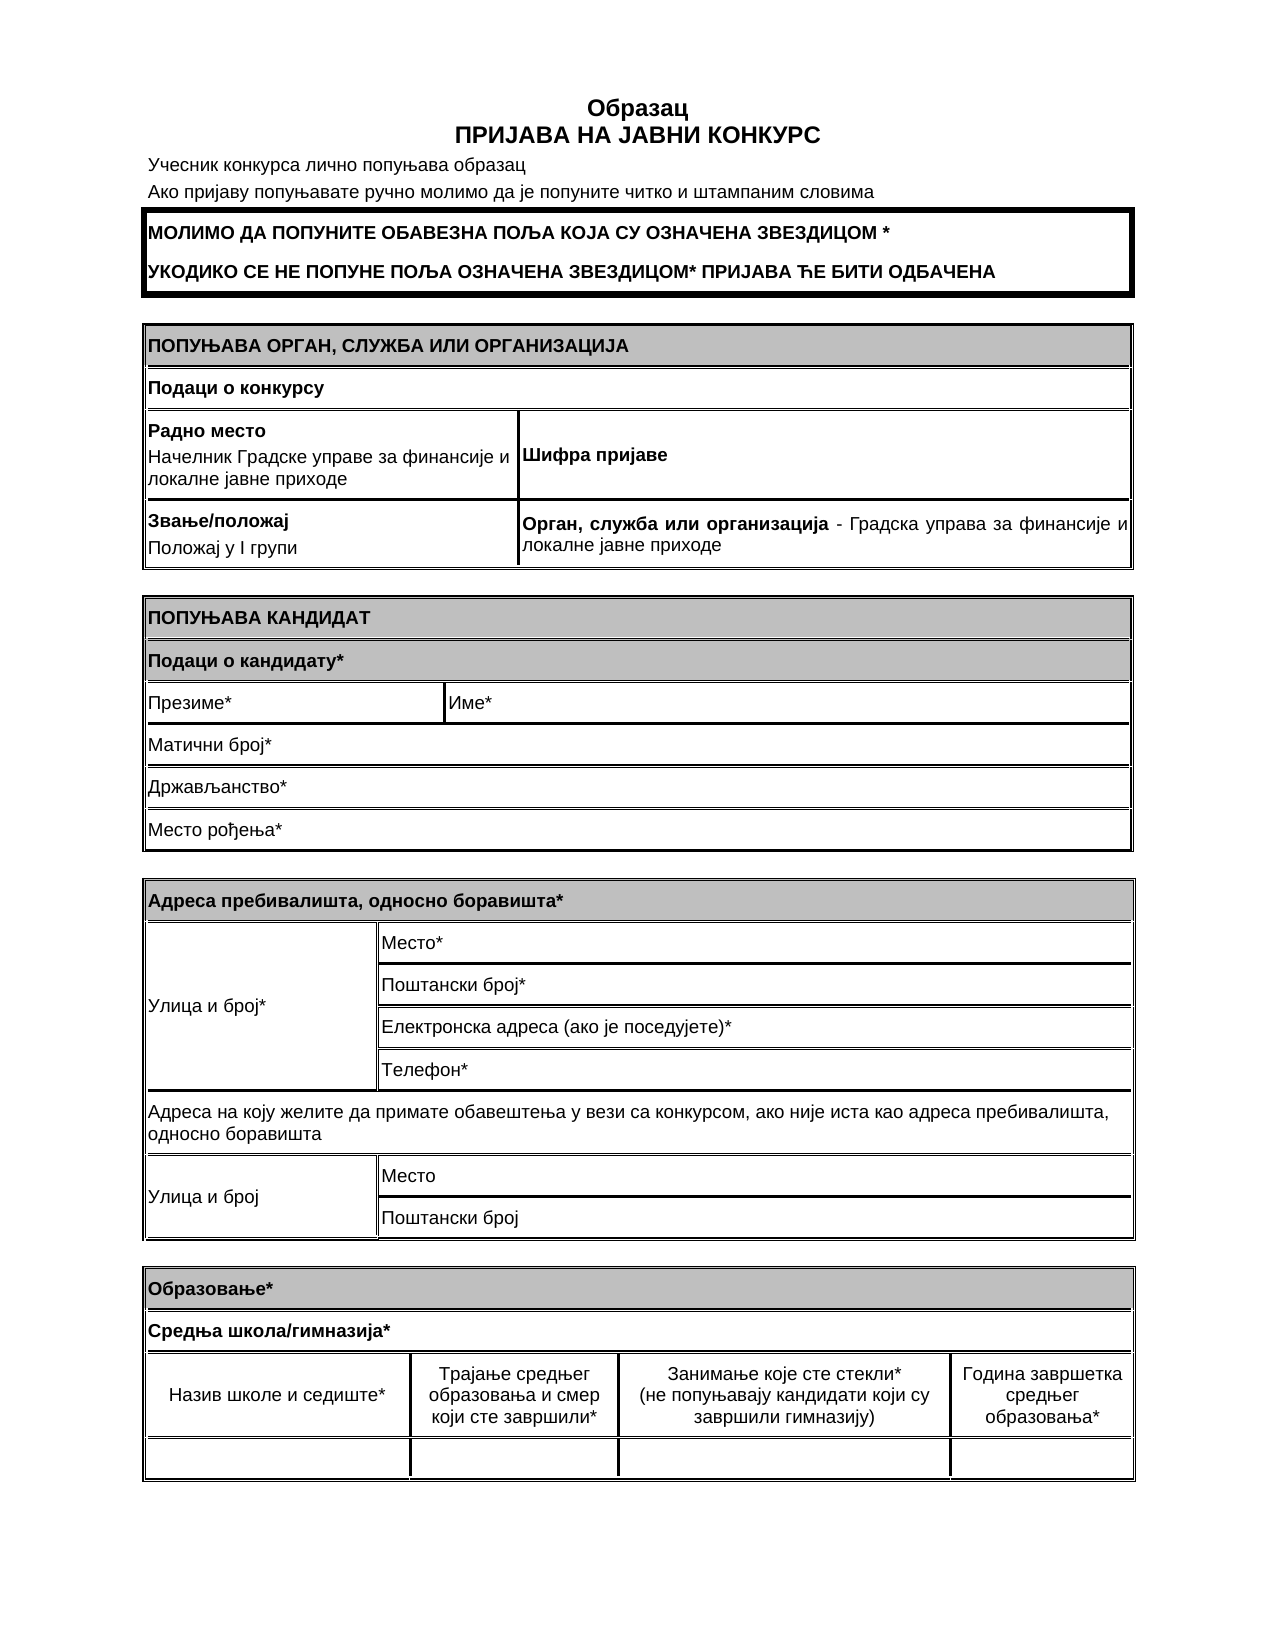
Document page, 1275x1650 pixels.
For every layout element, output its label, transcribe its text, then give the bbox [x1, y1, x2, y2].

table_cell Држављанство* [146, 764, 1131, 807]
text Учесник конкурса лично попуњава образац [148, 154, 1127, 176]
table_header Адреса пребивалишта, односно боравишта* [146, 881, 1133, 920]
table_cell Место* [378, 920, 1134, 962]
table_cell УКОДИКО СЕ НЕ ПОПУНЕ ПОЉА ОЗНАЧЕНА ЗВЕЗДИЦОМ* ПРИЈАВА ЋЕ БИТИ ОДБАЧЕНА [147, 253, 1129, 291]
table_cell [618, 1439, 950, 1478]
table_cell Телефон* [378, 1047, 1134, 1089]
table_cell Трајање средњег образовања и смер који сте завршили* [412, 1354, 617, 1436]
text Ако пријаву попуњавате ручно молимо да је попуните читко и штампаним словима [148, 181, 1127, 202]
table_cell Адреса на коју желите да примате обавештења у вези са конкурсом, ако није иста као адреса пребивалишта, односно боравишта [146, 1089, 1133, 1153]
table_cell Поштански број* [379, 962, 1133, 1004]
table_header ПОПУЊАВА ОРГАН, СЛУЖБА ИЛИ ОРГАНИЗАЦИЈА [146, 326, 1130, 365]
table_cell [950, 1436, 1134, 1478]
table_cell Место рођења* [144, 807, 1132, 849]
table_header ПОПУЊАВА КАНДИДАТ [146, 599, 1130, 637]
table_cell Улица и број* [144, 920, 377, 1089]
table_cell Поштански број [378, 1195, 1133, 1237]
table_cell Име* [444, 680, 1132, 722]
table_cell Радно место Начелник Градске управе за финансије и локалне јавне приходе [146, 408, 517, 498]
table_cell Подаци о конкурсу [146, 365, 1131, 407]
table_cell Матични број* [146, 722, 1130, 764]
table_cell [410, 1439, 618, 1478]
table_cell Година завршетка средњег образовања* [952, 1350, 1133, 1436]
table_cell Електронска адреса (ако је поседујете)* [379, 1004, 1133, 1047]
table_cell Назив школе и седиште* [146, 1350, 409, 1436]
table_cell Презиме* [144, 680, 444, 722]
text Образац [148, 94, 1127, 121]
table_header МОЛИМО ДА ПОПУНИТЕ ОБАВЕЗНА ПОЉА КОЈА СУ ОЗНАЧЕНА ЗВЕЗДИЦОМ * [147, 213, 1129, 252]
table_cell Улица и број [144, 1153, 377, 1237]
table_cell Занимање које сте стекли* (не попуњавају кандидати који су завршили гимназију) [620, 1354, 949, 1436]
table_header Образовање* [146, 1269, 1133, 1308]
text ПРИЈАВА НА ЈАВНИ КОНКУРС [148, 121, 1127, 149]
table_cell Орган, служба или организација - Градска управа за финансије и локалне јавне приходе [518, 498, 1132, 567]
table_cell Звање/положај Положај у I групи [144, 498, 518, 567]
table_cell Место [378, 1153, 1134, 1195]
table_cell Шифра пријаве [520, 408, 1131, 498]
table_cell Средња школа/гимназија* [146, 1308, 1133, 1350]
table_cell [144, 1436, 410, 1478]
table_cell Подаци о кандидату* [146, 638, 1131, 680]
